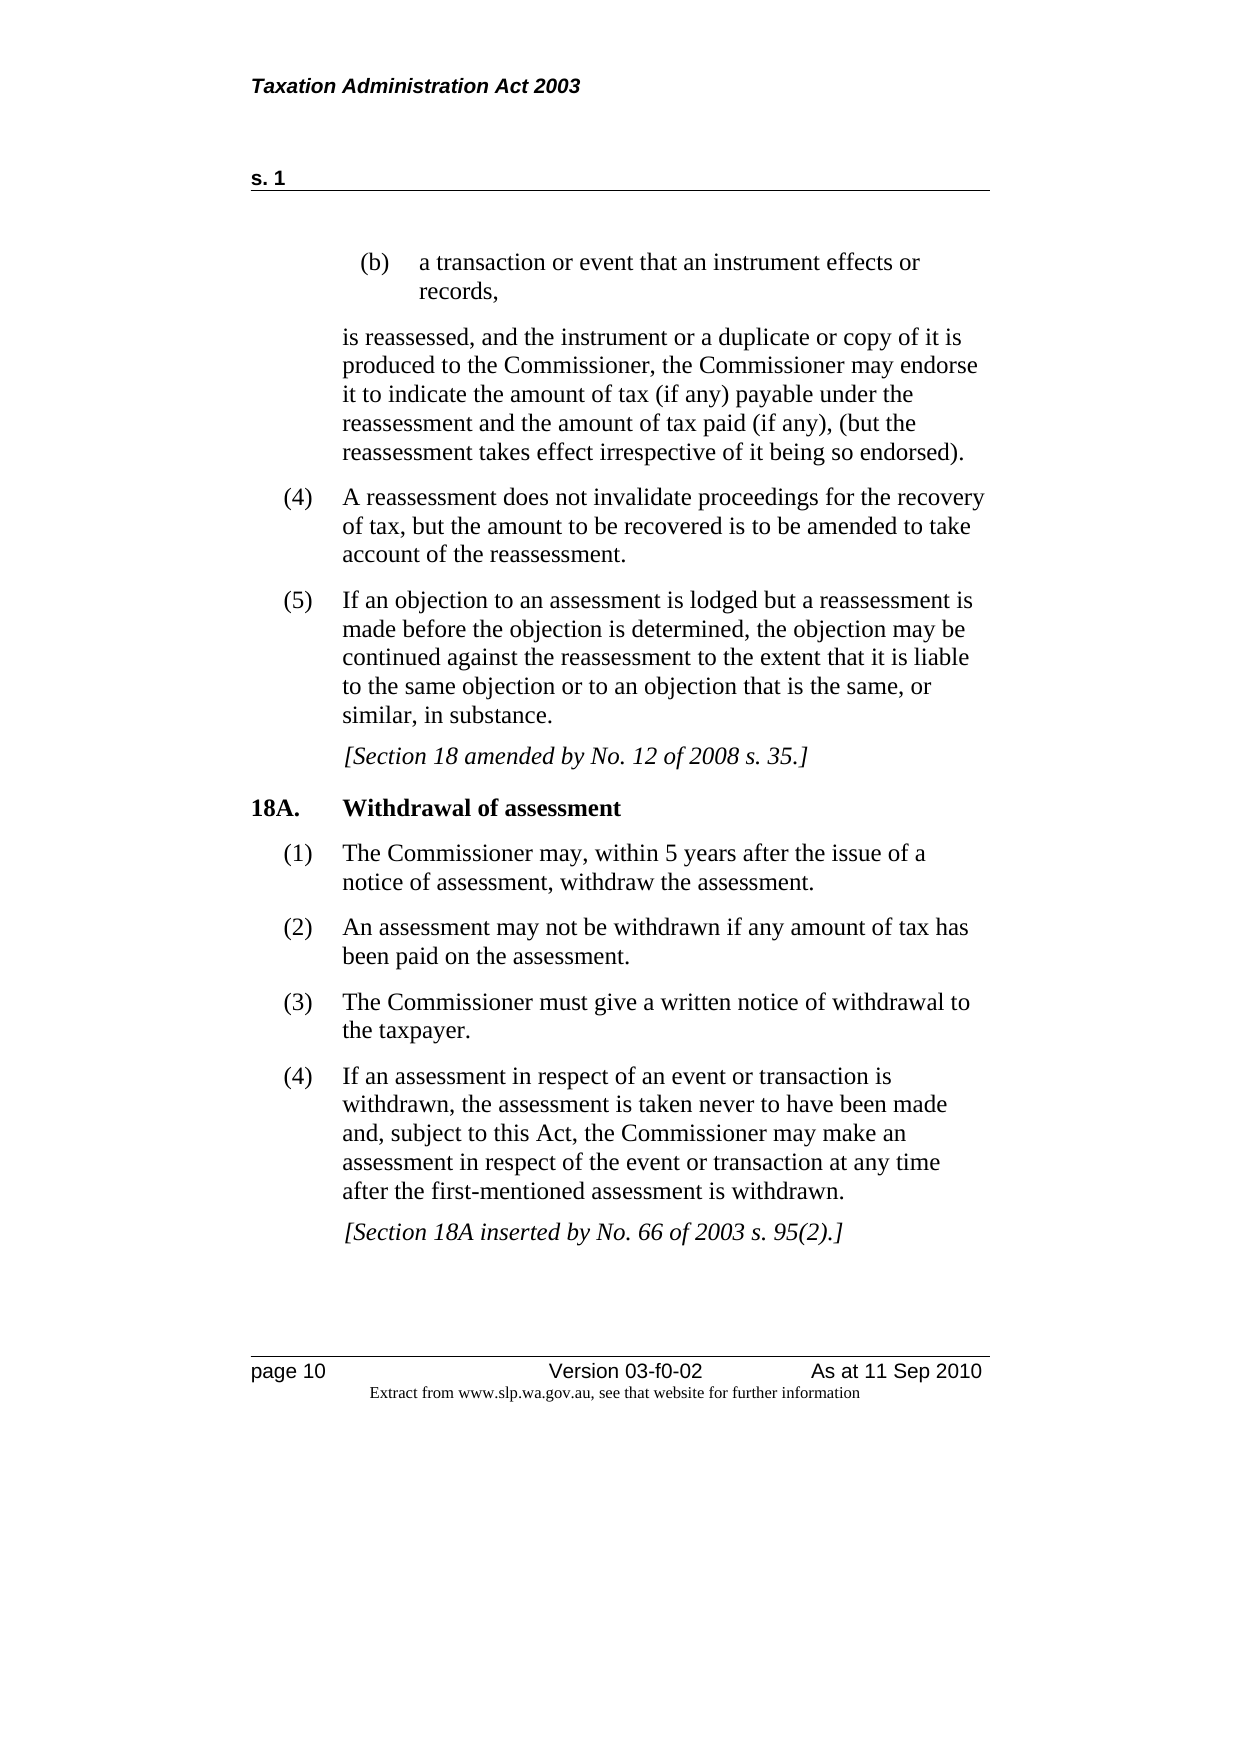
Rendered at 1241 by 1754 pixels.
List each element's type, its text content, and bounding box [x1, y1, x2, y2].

text (3) The Commissioner must give a written notice of withdrawal to the taxpayer. [251, 987, 990, 1044]
subtitle 18A. Withdrawal of assessment [251, 793, 990, 822]
text (b) a transaction or event that an instrument effects or records, [251, 247, 990, 305]
text (2) An assessment may not be withdrawn if any amount of tax has been paid on the assessment. [251, 912, 990, 970]
text [Section 18A inserted by No. 66 of 2003 s. 95(2).] [251, 1217, 990, 1246]
text [Section 18 amended by No. 12 of 2008 s. 35.] [251, 741, 990, 770]
text is reassessed, and the instrument or a duplicate or copy of it is produced to the Commissioner, the Commissioner may endorse it to indicate the amount of tax (if any) payable under the reassessment and the amount of tax paid (if any), (but the reassessment takes effect irrespective of it being so endorsed). [251, 322, 990, 465]
text (4) If an assessment in respect of an event or transaction is withdrawn, the assessment is taken never to have been made and, subject to this Act, the Commissioner may make an assessment in respect of the event or transaction at any time after the first-mentioned assessment is withdrawn. [251, 1061, 990, 1204]
text (5) If an objection to an assessment is lodged but a reassessment is made before the objection is determined, the objection may be continued against the reassessment to the extent that it is liable to the same objection or to an objection that is the same, or similar, in substance. [251, 585, 990, 729]
text (4) A reassessment does not invalidate proceedings for the recovery of tax, but the amount to be recovered is to be amended to take account of the reassessment. [251, 482, 990, 568]
text (1) The Commissioner may, within 5 years after the issue of a notice of assessment, withdraw the assessment. [251, 838, 990, 896]
